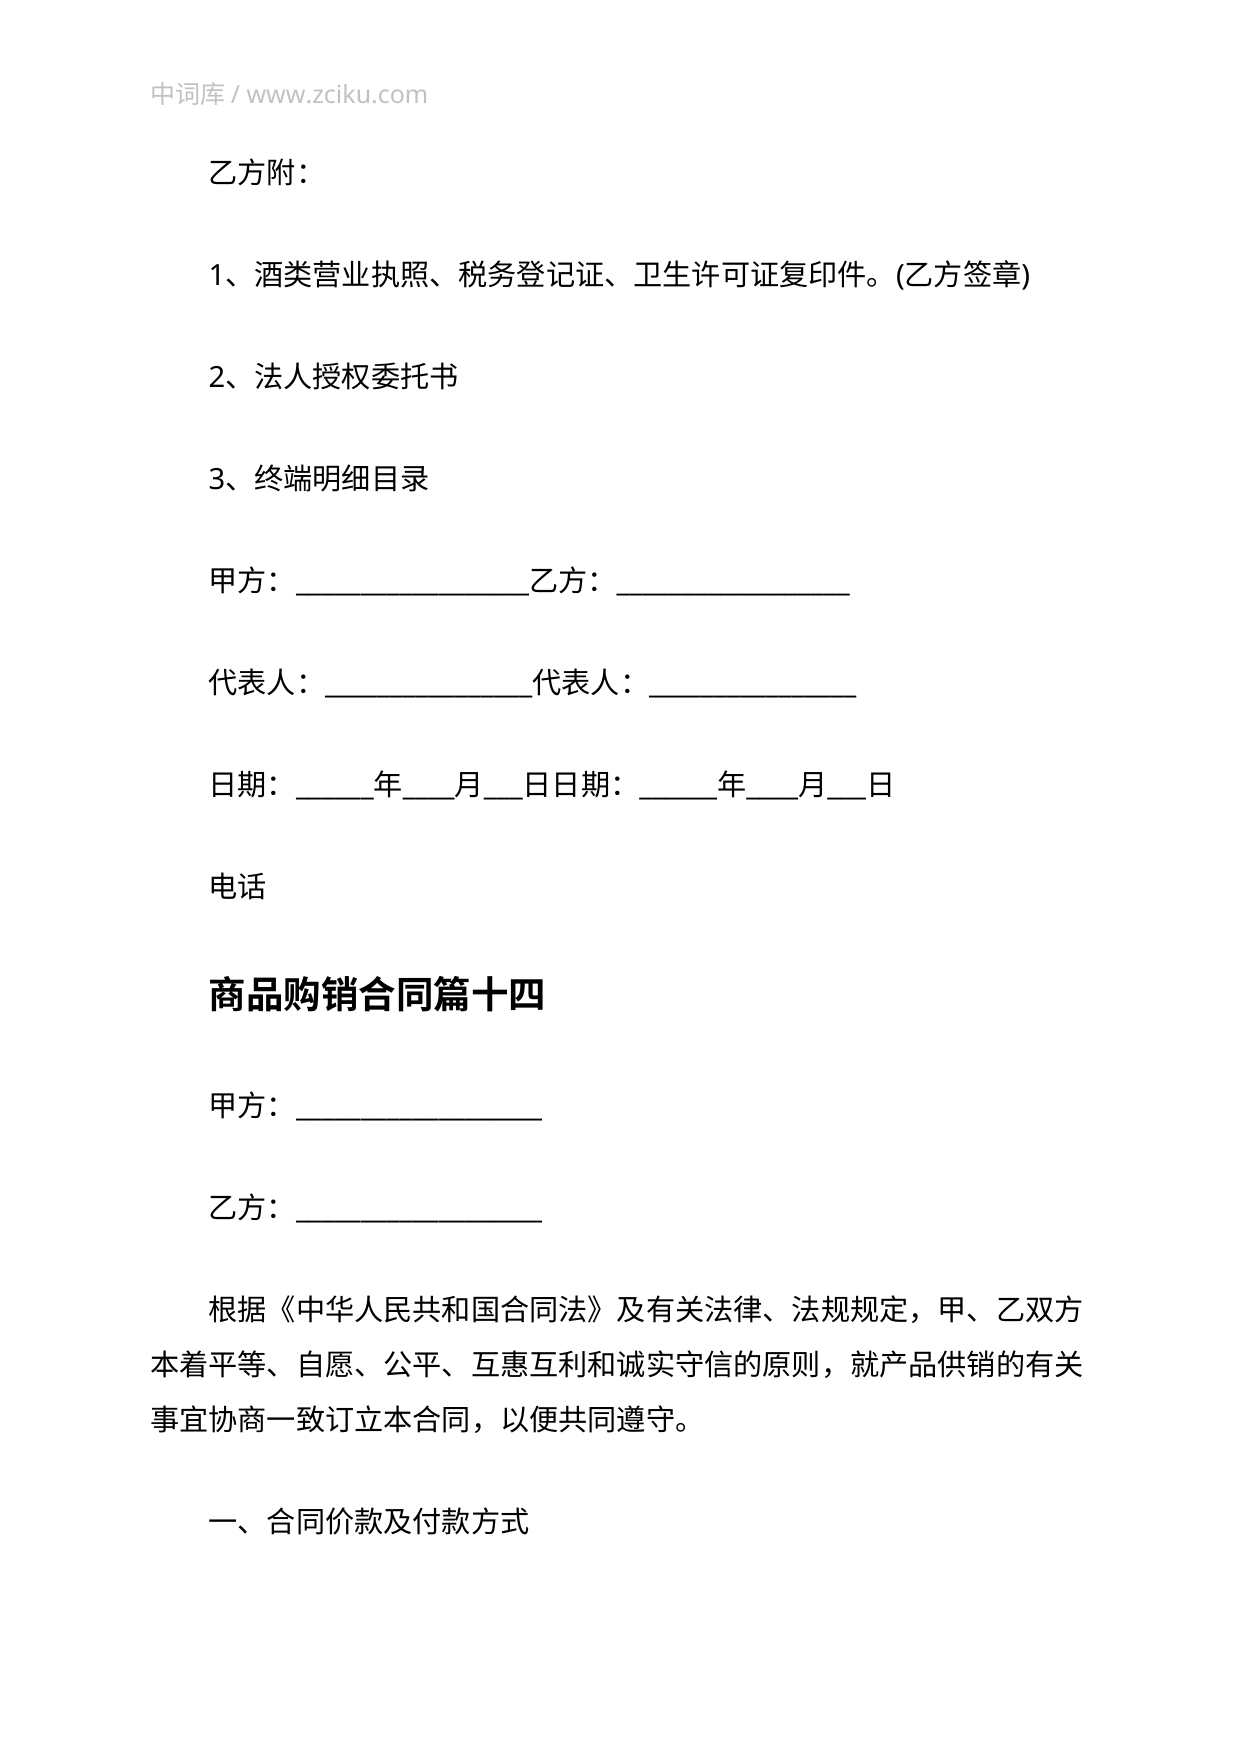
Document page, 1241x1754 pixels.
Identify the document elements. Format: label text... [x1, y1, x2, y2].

text 甲方：___________________ [150, 1083, 1090, 1125]
text 3、终端明细目录 [150, 456, 1090, 498]
text 根据《中华人民共和国合同法》及有关法律、法规规定，甲、乙双方本着平等、自愿、公平、互惠互利和诚实守信的原则，就产品供销的有关事宜协商一致订立本合同，以便共同遵守。 [150, 1287, 1090, 1439]
text 日期：______年____月___日日期：______年____月___日 [150, 762, 1090, 804]
text 1、酒类营业执照、税务登记证、卫生许可证复印件。(乙方签章) [150, 252, 1090, 294]
text 电话 [150, 864, 1090, 906]
text 甲方：__________________乙方：__________________ [150, 558, 1090, 600]
text 商品购销合同篇十四 [150, 965, 1090, 1020]
text 代表人：________________代表人：________________ [150, 660, 1090, 702]
text 乙方：___________________ [150, 1185, 1090, 1227]
text 乙方附： [150, 150, 1090, 192]
text 一、合同价款及付款方式 [150, 1498, 1090, 1541]
text 2、法人授权委托书 [150, 354, 1090, 396]
